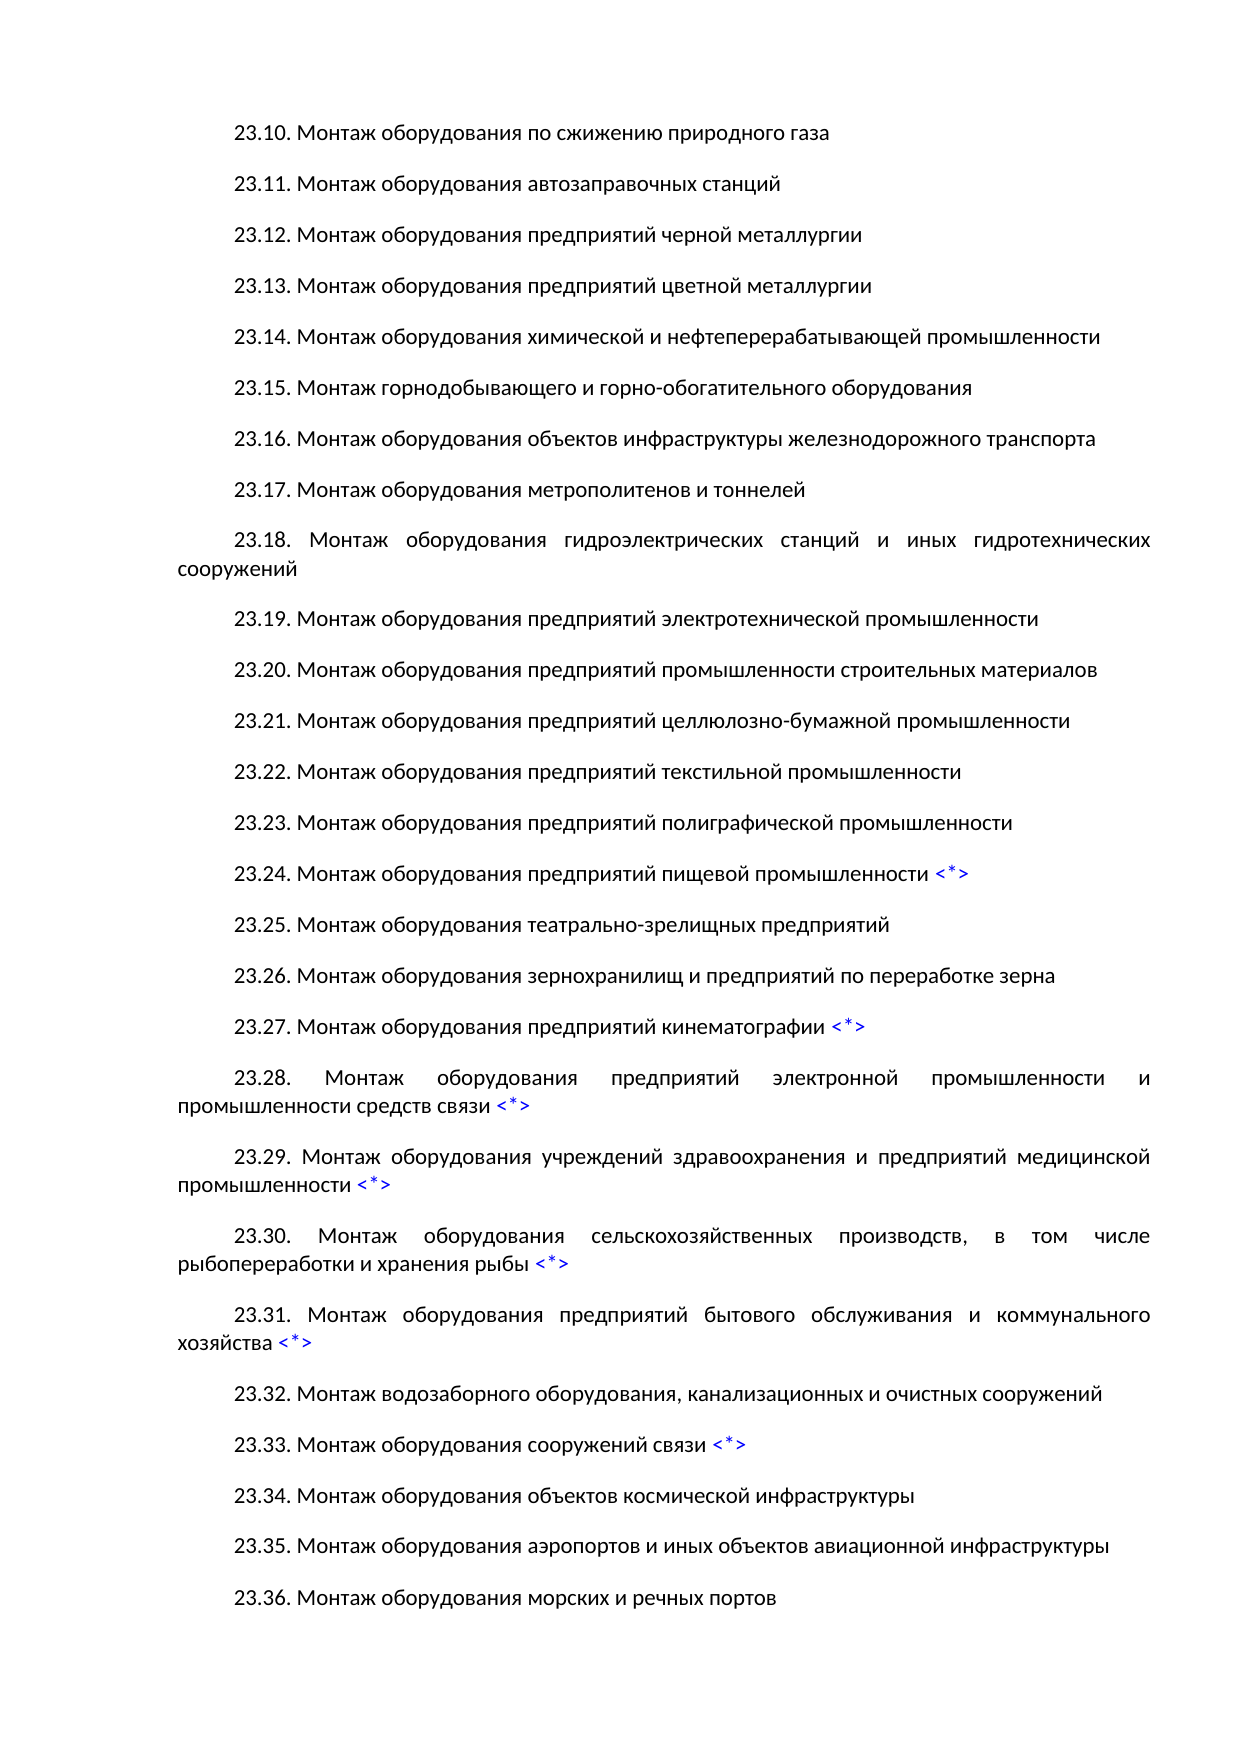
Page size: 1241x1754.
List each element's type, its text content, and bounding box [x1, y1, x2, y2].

text 23.22. Монтаж оборудования предприятий текстильной промышленности [177, 757, 1152, 785]
text 23.24. Монтаж оборудования предприятий пищевой промышленности <*> [177, 859, 1152, 887]
text 23.15. Монтаж горнодобывающего и горно-обогатительного оборудования [177, 373, 1152, 401]
text 23.18. Монтаж оборудования гидроэлектрических станций и иных гидротехнических сооружений [177, 526, 1152, 582]
text 23.35. Монтаж оборудования аэропортов и иных объектов авиационной инфраструктуры [177, 1532, 1152, 1560]
text 23.25. Монтаж оборудования театрально-зрелищных предприятий [177, 910, 1152, 938]
text 23.10. Монтаж оборудования по сжижению природного газа [177, 118, 1152, 146]
text 23.31. Монтаж оборудования предприятий бытового обслуживания и коммунального хозяйства <*> [177, 1300, 1152, 1356]
text 23.20. Монтаж оборудования предприятий промышленности строительных материалов [177, 656, 1152, 683]
text 23.34. Монтаж оборудования объектов космической инфраструктуры [177, 1481, 1152, 1509]
text 23.16. Монтаж оборудования объектов инфраструктуры железнодорожного транспорта [177, 424, 1152, 452]
text 23.29. Монтаж оборудования учреждений здравоохранения и предприятий медицинской промышленности <*> [177, 1142, 1152, 1198]
text 23.17. Монтаж оборудования метрополитенов и тоннелей [177, 475, 1152, 503]
text 23.36. Монтаж оборудования морских и речных портов [177, 1583, 1152, 1611]
text 23.30. Монтаж оборудования сельскохозяйственных производств, в том числе рыбопереработки и хранения рыбы <*> [177, 1221, 1152, 1277]
text 23.19. Монтаж оборудования предприятий электротехнической промышленности [177, 604, 1152, 633]
text 23.11. Монтаж оборудования автозаправочных станций [177, 169, 1152, 197]
text 23.26. Монтаж оборудования зернохранилищ и предприятий по переработке зерна [177, 961, 1152, 989]
text 23.12. Монтаж оборудования предприятий черной металлургии [177, 220, 1152, 248]
text 23.28. Монтаж оборудования предприятий электронной промышленности и промышленности средств связи <*> [177, 1063, 1152, 1119]
text 23.23. Монтаж оборудования предприятий полиграфической промышленности [177, 808, 1152, 836]
text 23.14. Монтаж оборудования химической и нефтеперерабатывающей промышленности [177, 322, 1152, 350]
text 23.27. Монтаж оборудования предприятий кинематографии <*> [177, 1012, 1152, 1040]
text 23.21. Монтаж оборудования предприятий целлюлозно-бумажной промышленности [177, 706, 1152, 734]
text 23.13. Монтаж оборудования предприятий цветной металлургии [177, 271, 1152, 299]
text 23.33. Монтаж оборудования сооружений связи <*> [177, 1430, 1152, 1458]
text 23.32. Монтаж водозаборного оборудования, канализационных и очистных сооружений [177, 1379, 1152, 1407]
